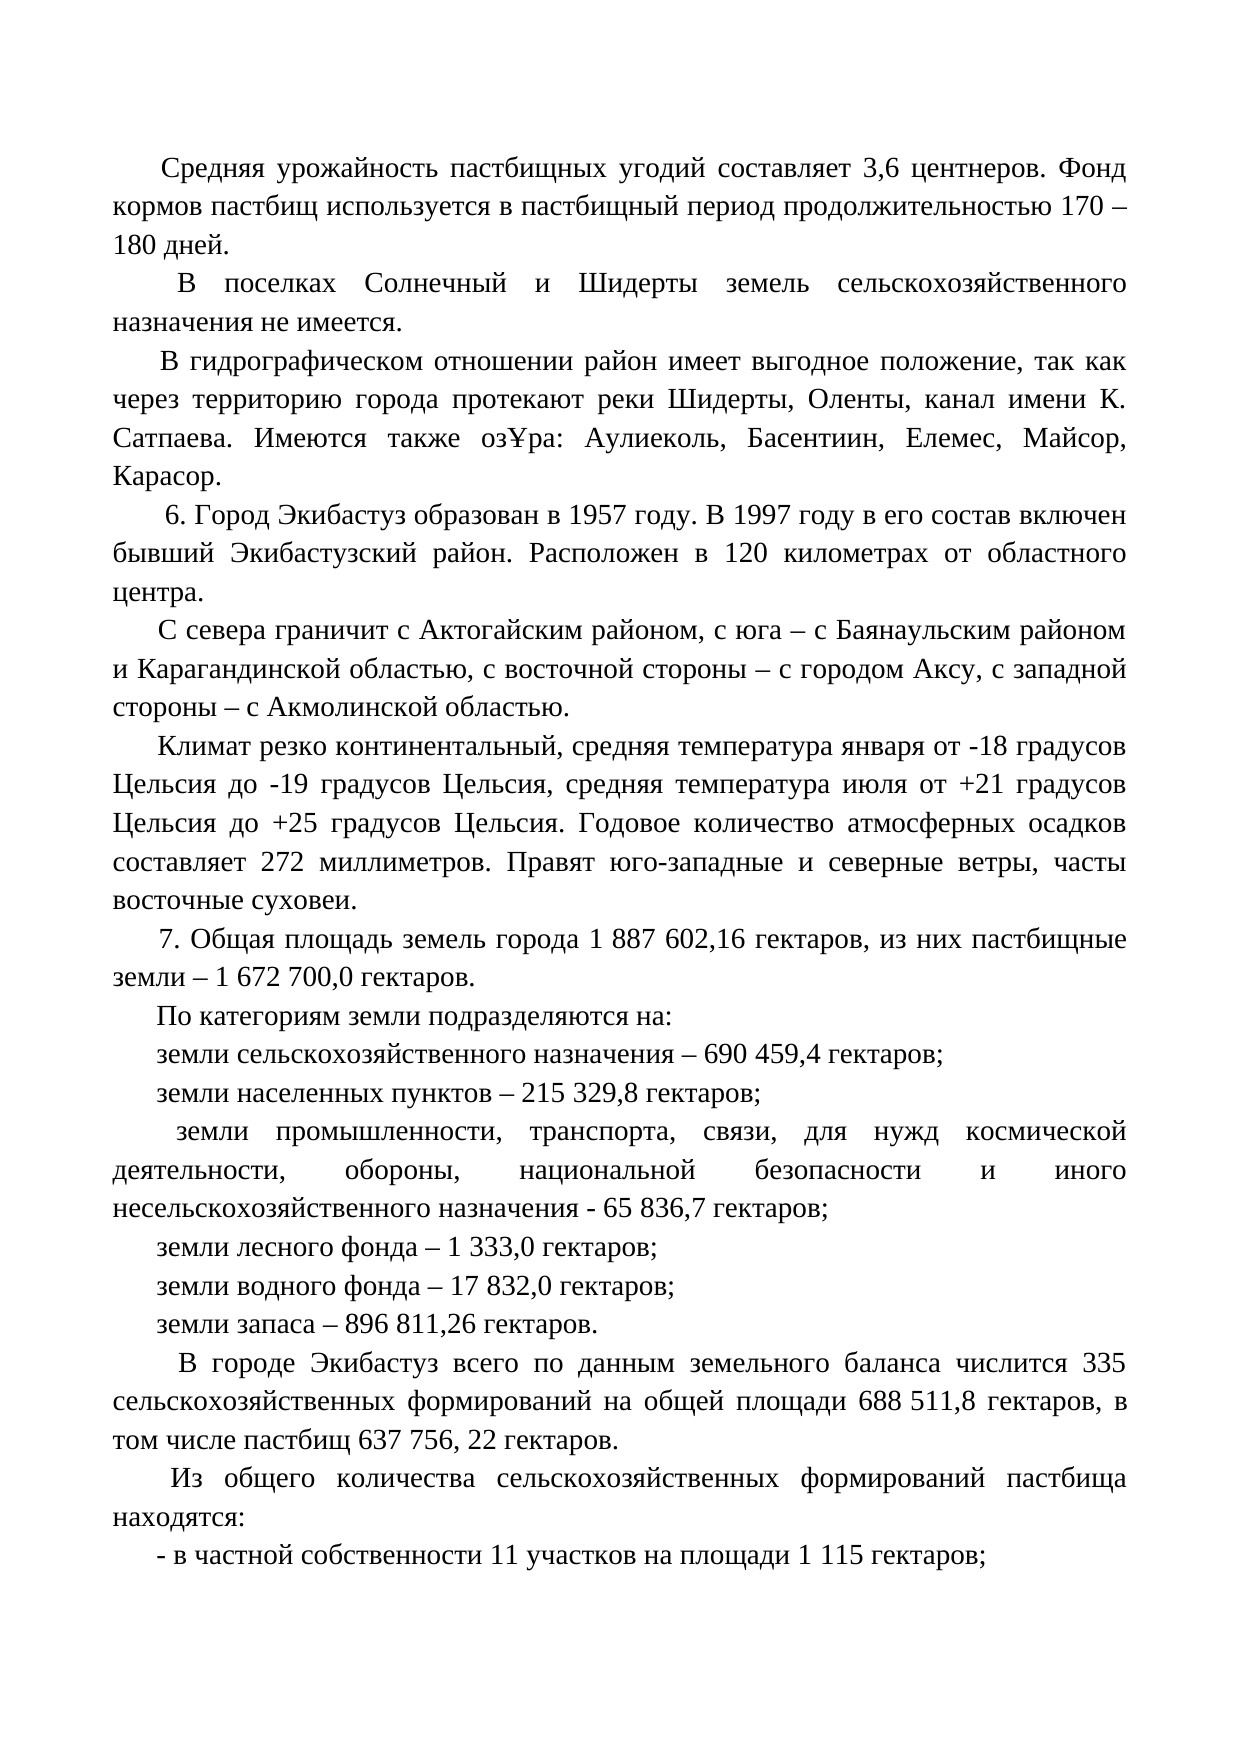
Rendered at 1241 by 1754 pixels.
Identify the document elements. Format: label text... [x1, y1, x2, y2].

text С севера граничит с Актогайским районом, с юга – с Баянаульским районом и Карагандинской областью, с восточной стороны – с городом Аксу, с западной стороны – с Акмолинской областью. [112, 612, 1128, 723]
text Средняя урожайность пастбищных угодий составляет 3,6 центнеров. Фонд кормов пастбищ используется в пастбищный период продолжительностью 170 – 180 дней. [112, 150, 1128, 261]
text 6. Город Экибастуз образован в 1957 году. В 1997 году в его состав включен бывший Экибастузский район. Расположен в 120 километрах от областного центра. [112, 497, 1128, 607]
text По категориям земли подразделяются на: [112, 998, 1128, 1031]
text Из общего количества сельскохозяйственных формирований пастбища находятся: [112, 1460, 1128, 1532]
text земли лесного фонда – 1 333,0 гектаров; [112, 1229, 1128, 1263]
text В гидрографическом отношении район имеет выгодное положение, так как через территорию города протекают реки Шидерты, Оленты, канал имени К. Сатпаева. Имеются также озҰра: Аулиеколь, Басентиин, Елемес, Майсор, Карасор. [112, 343, 1128, 492]
text В поселках Солнечный и Шидерты земель сельскохозяйственного назначения не имеется. [112, 266, 1128, 338]
text земли промышленности, транспорта, связи, для нужд космической деятельности, обороны, национальной безопасности и иного несельскохозяйственного назначения - 65 836,7 гектаров; [112, 1113, 1128, 1224]
text земли населенных пунктов – 215 329,8 гектаров; [112, 1075, 1128, 1108]
text земли запаса – 896 811,26 гектаров. [112, 1306, 1128, 1340]
text земли водного фонда – 17 832,0 гектаров; [112, 1268, 1128, 1301]
text 7. Общая площадь земель города 1 887 602,16 гектаров, из них пастбищные земли – 1 672 700,0 гектаров. [112, 921, 1128, 993]
text - в частной собственности 11 участков на площади 1 115 гектаров; [112, 1537, 1128, 1571]
text В городе Экибастуз всего по данным земельного баланса числится 335 сельскохозяйственных формирований на общей площади 688 511,8 гектаров, в том числе пастбищ 637 756, 22 гектаров. [112, 1345, 1128, 1455]
text Климат резко континентальный, средняя температура января от -18 градусов Цельсия до -19 градусов Цельсия, средняя температура июля от +21 градусов Цельсия до +25 градусов Цельсия. Годовое количество атмосферных осадков составляет 272 миллиметров. Правят юго-западные и северные ветры, часты восточные суховеи. [112, 728, 1128, 916]
text земли сельскохозяйственного назначения – 690 459,4 гектаров; [112, 1036, 1128, 1070]
